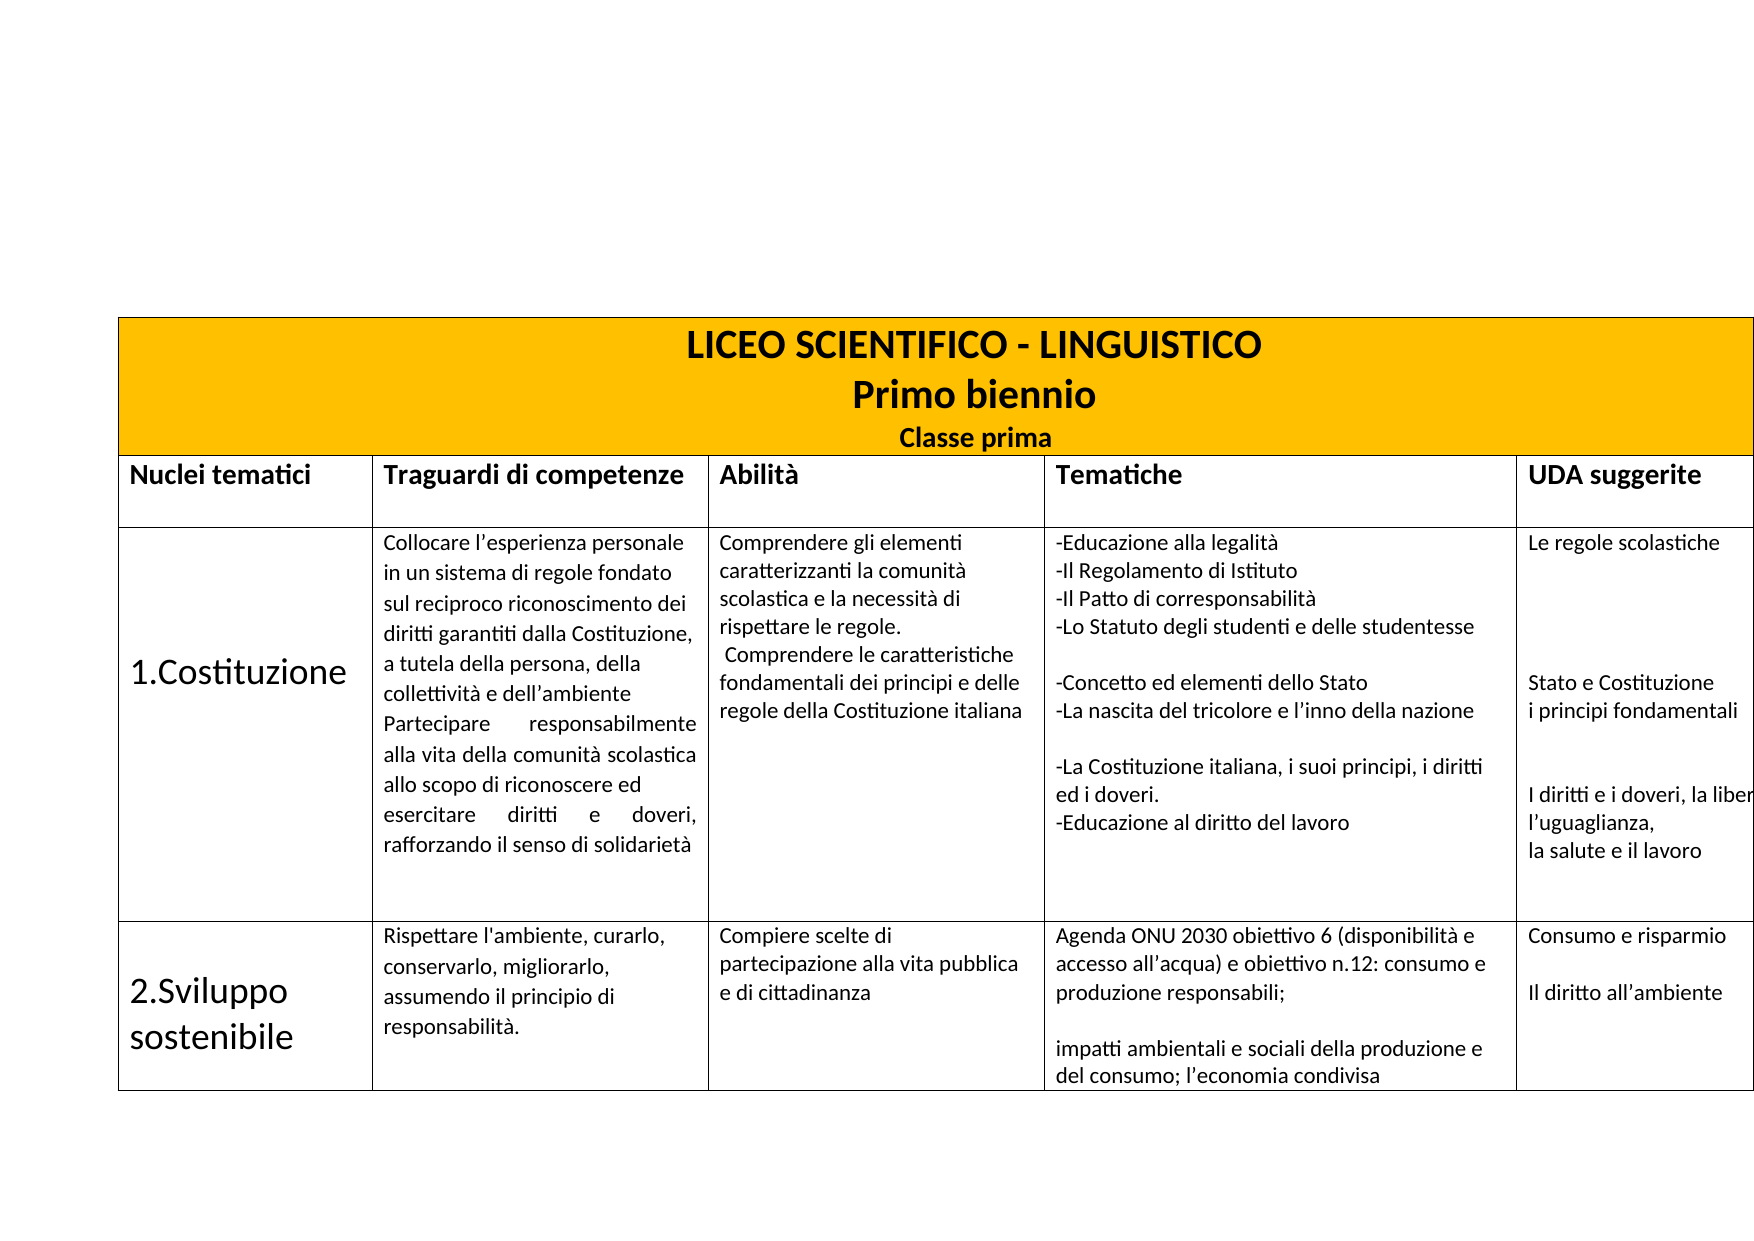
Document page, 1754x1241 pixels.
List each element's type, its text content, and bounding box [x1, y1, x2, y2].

table_cell Le regole scolastiche Stato e Costituzione i principi fondamentali I diritti e i doveri, la liberta, l’uguaglianza, la salute e il lavoro [1517, 528, 1753, 921]
table_cell Abilità [709, 456, 1044, 527]
table_cell Rispettare l'ambiente, curarlo, conservarlo, migliorarlo, assumendo il principio di responsabilità. [373, 922, 708, 1090]
table_cell Collocare l’esperienza personale in un sistema di regole fondato sul reciproco riconoscimento dei diritti garantiti dalla Costituzione, a tutela della persona, della collettività e dell’ambiente Partecipare responsabilmente alla vita della comunità scolastica allo scopo di riconoscere ed esercitare diritti e doveri, rafforzando il senso di solidarietà [373, 528, 708, 921]
table_cell Compiere scelte di partecipazione alla vita pubblica e di cittadinanza [709, 922, 1044, 1090]
table_cell Nuclei tematici [119, 456, 372, 527]
table_cell Tematiche [1045, 456, 1516, 527]
table_cell UDA suggerite [1517, 456, 1753, 527]
table_cell -Educazione alla legalità -Il Regolamento di Istituto -Il Patto di corresponsabilità -Lo Statuto degli studenti e delle studentesse -Concetto ed elementi dello Stato -La nascita del tricolore e l’inno della nazione -La Costituzione italiana, i suoi principi, i diritti ed i doveri. -Educazione al diritto del lavoro [1045, 528, 1516, 921]
table_cell 2.Sviluppo sostenibile [119, 922, 372, 1090]
table_cell 1.Costituzione [119, 528, 372, 921]
table_cell Consumo e risparmio Il diritto all’ambiente [1517, 922, 1753, 1090]
table_cell Comprendere gli elementi caratterizzanti la comunità scolastica e la necessità di rispettare le regole. Comprendere le caratteristiche fondamentali dei principi e delle regole della Costituzione italiana [709, 528, 1044, 921]
table_cell Traguardi di competenze [373, 456, 708, 527]
table_cell Agenda ONU 2030 obiettivo 6 (disponibilità e accesso all’acqua) e obiettivo n.12: consumo e produzione responsabili; impatti ambientali e sociali della produzione e del consumo; l’economia condivisa [1045, 922, 1516, 1090]
table_header LICEO SCIENTIFICO - LINGUISTICO Primo biennio Classe prima [119, 318, 1753, 455]
